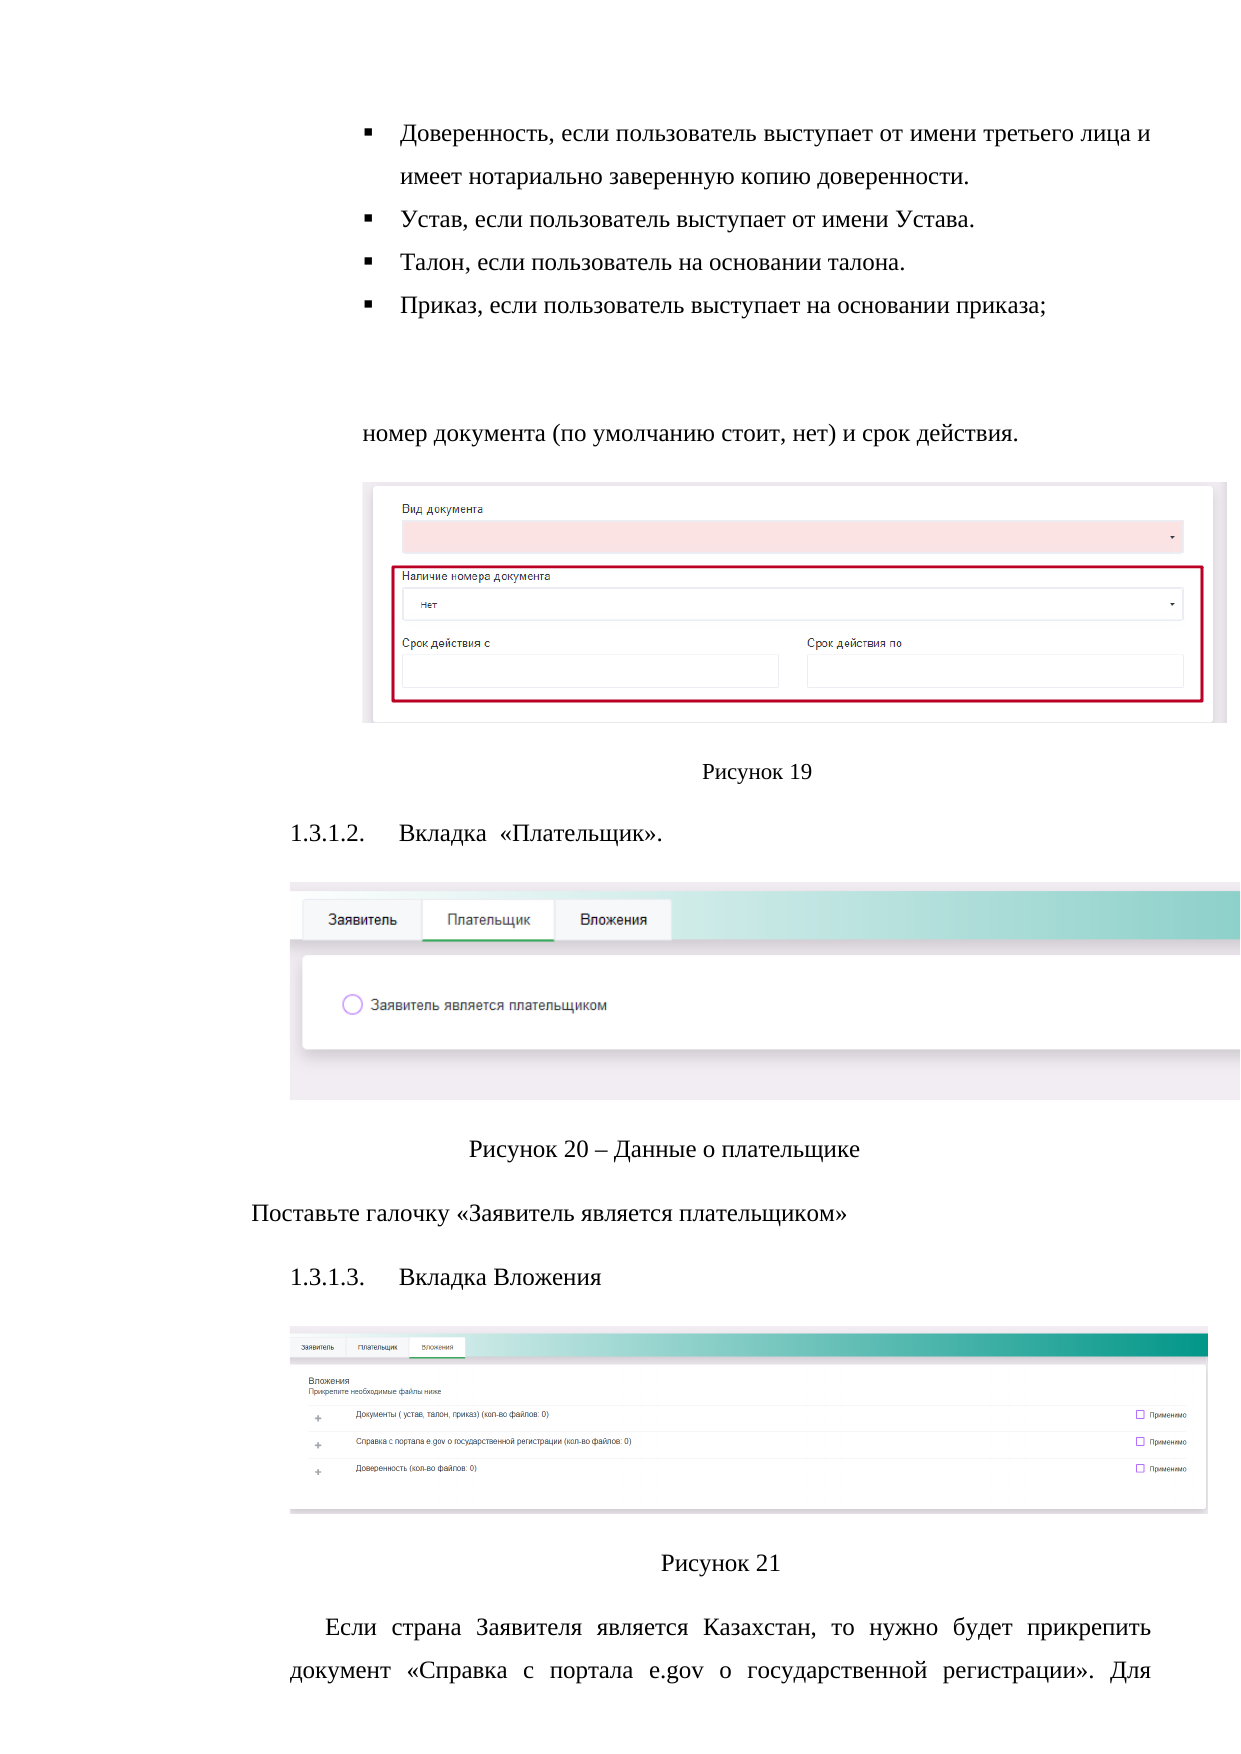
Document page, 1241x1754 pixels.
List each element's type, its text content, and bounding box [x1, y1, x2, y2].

picture [362, 482, 1230, 723]
picture [289, 1326, 1208, 1514]
text Рисунок 19 [362, 758, 1152, 784]
list Устав, если пользователь выступает от имени Устава. [362, 204, 1152, 233]
picture [289, 882, 1241, 1100]
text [290, 1612, 1152, 1684]
text Поставьте галочку «Заявитель является плательщиком» [177, 1198, 1152, 1227]
list Приказ, если пользователь выступает на основании приказа; [362, 291, 1152, 319]
list Доверенность, если пользователь выступает от имени третьего лица и имеет нотариально заверенную копию доверенности. [362, 118, 1152, 190]
list Вкладка «Плательщик». [290, 818, 1152, 847]
text Рисунок 21 [290, 1548, 1152, 1577]
list Вкладка Вложения [290, 1262, 1152, 1291]
text номер документа (по умолчанию стоит, нет) и срок действия. [288, 418, 1152, 447]
list Талон, если пользователь на основании талона. [362, 247, 1152, 276]
text Рисунок 20 – Данные о плательщике [177, 1134, 1152, 1163]
